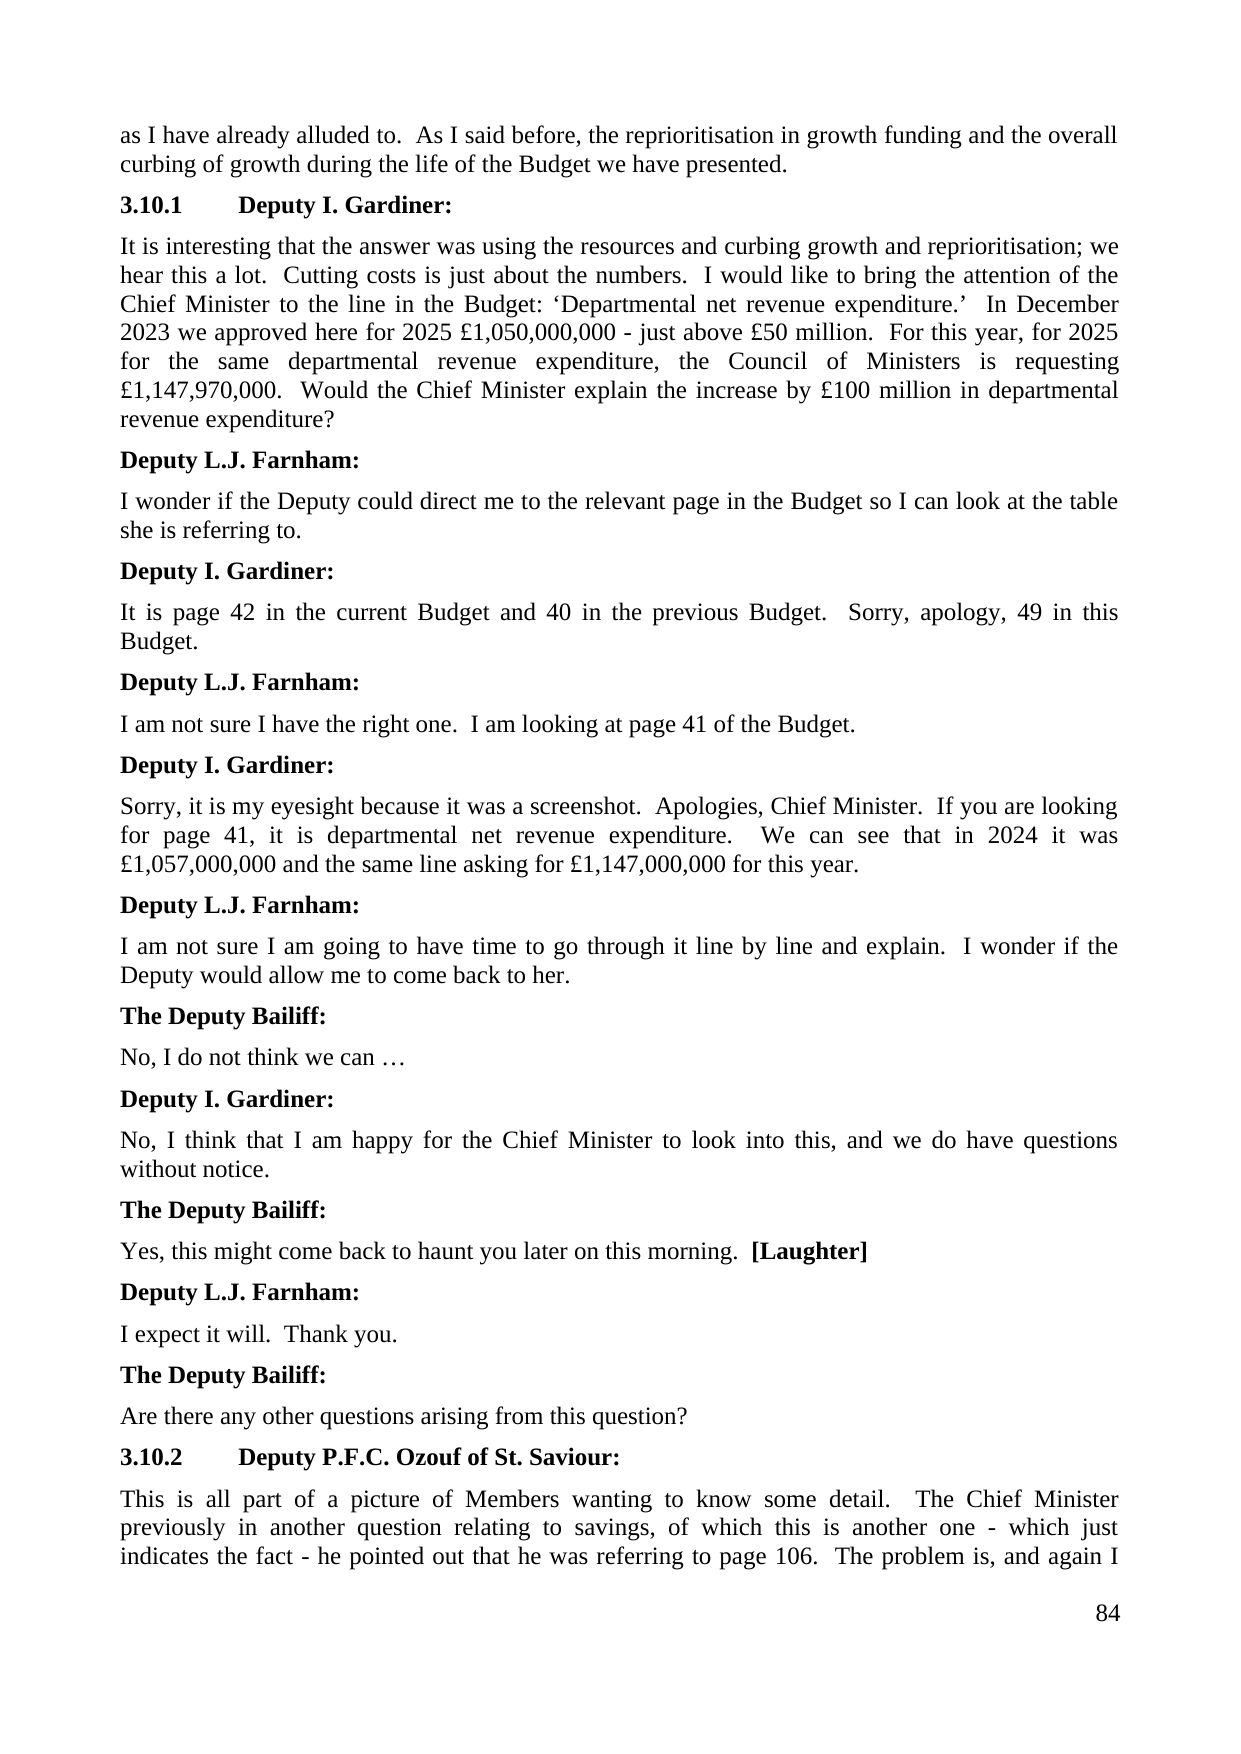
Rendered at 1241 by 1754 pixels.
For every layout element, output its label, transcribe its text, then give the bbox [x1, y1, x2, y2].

text Are there any other questions arising from this question? [120, 1401, 1120, 1430]
text Deputy L.J. Farnham: [120, 667, 1120, 696]
text The Deputy Bailiff: [120, 1195, 1120, 1224]
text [120, 120, 1120, 177]
text Deputy I. Gardiner: [120, 556, 1120, 585]
text The Deputy Bailiff: [120, 1001, 1120, 1030]
text Sorry, it is my eyesight because it was a screenshot. Apologies, Chief Minister. If you are looking for page 41, it is departmental net revenue expenditure. We can see that in 2024 it was £1,057,000,000 and the same line asking for £1,147,000,000 for this year. [120, 791, 1120, 877]
text I expect it will. Thank you. [120, 1319, 1120, 1347]
text Deputy L.J. Farnham: [120, 1277, 1120, 1306]
subtitle 3.10.2 Deputy P.F.C. Ozouf of St. Saviour: [120, 1442, 1120, 1471]
text It is page 42 in the current Budget and 40 in the previous Budget. Sorry, apology, 49 in this Budget. [120, 597, 1120, 655]
text No, I do not think we can … [120, 1042, 1120, 1071]
text Deputy L.J. Farnham: [120, 445, 1120, 474]
text It is interesting that the answer was using the resources and curbing growth and reprioritisation; we hear this a lot. Cutting costs is just about the numbers. I would like to bring the attention of the Chief Minister to the line in the Budget: ‘Departmental net revenue expenditure.’ In December 2023 we approved here for 2025 £1,050,000,000 - just above £50 million. For this year, for 2025 for the same departmental revenue expenditure, the Council of Ministers is requesting £1,147,970,000. Would the Chief Minister explain the increase by £100 million in departmental revenue expenditure? [120, 231, 1120, 432]
text Deputy I. Gardiner: [120, 1084, 1120, 1112]
text Deputy L.J. Farnham: [120, 890, 1120, 919]
text The Deputy Bailiff: [120, 1360, 1120, 1389]
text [120, 1484, 1120, 1570]
text No, I think that I am happy for the Chief Minister to look into this, and we do have questions without notice. [120, 1125, 1120, 1182]
text Yes, this might come back to haunt you later on this morning. [Laughter] [120, 1236, 1120, 1265]
text I wonder if the Deputy could direct me to the relevant page in the Budget so I can look at the table she is referring to. [120, 486, 1120, 544]
text Deputy I. Gardiner: [120, 750, 1120, 779]
text I am not sure I have the right one. I am looking at page 41 of the Budget. [120, 709, 1120, 737]
text I am not sure I am going to have time to go through it line by line and explain. I wonder if the Deputy would allow me to come back to her. [120, 931, 1120, 989]
subtitle 3.10.1 Deputy I. Gardiner: [120, 190, 1120, 219]
